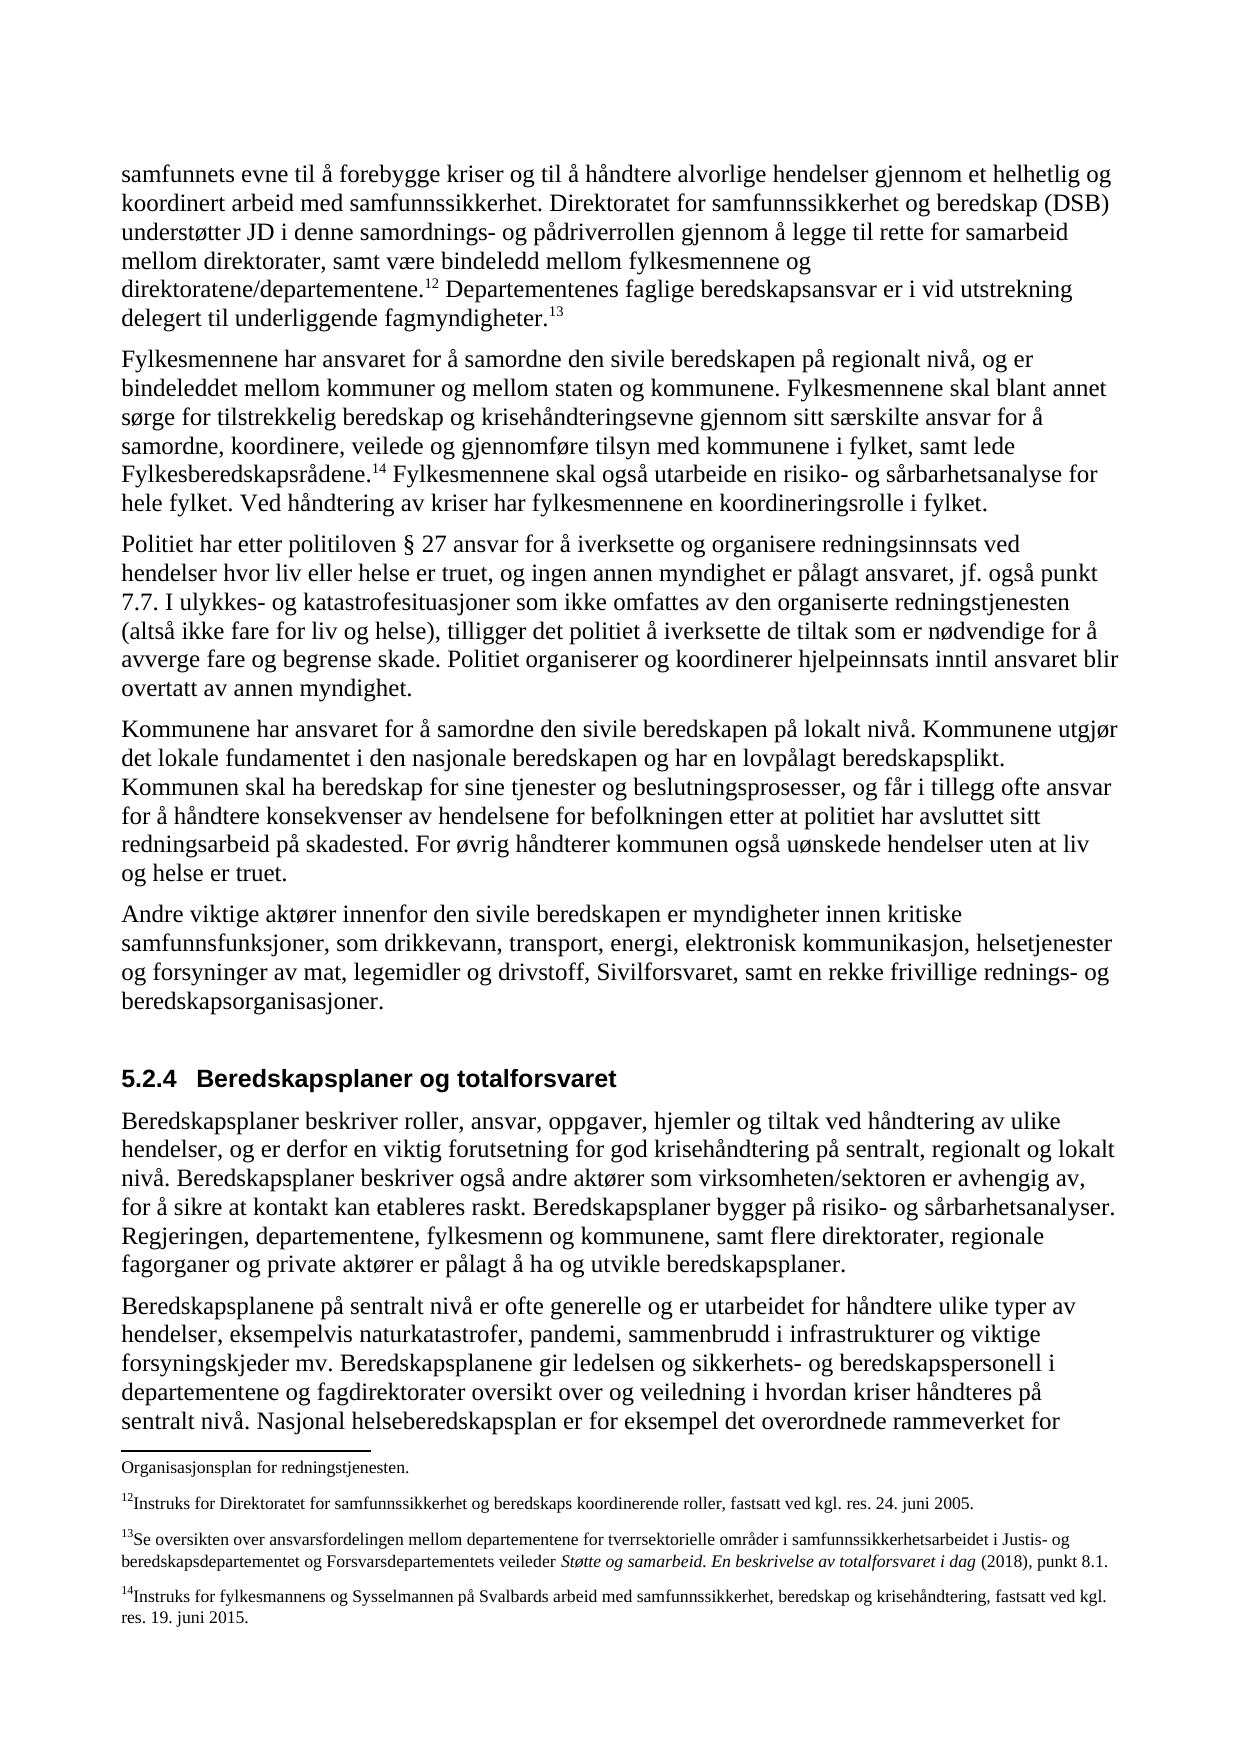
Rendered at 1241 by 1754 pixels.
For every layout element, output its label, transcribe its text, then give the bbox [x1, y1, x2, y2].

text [121, 1291, 1119, 1434]
text Kommunene har ansvaret for å samordne den sivile beredskapen på lokalt nivå. Kommunene utgjør det lokale fundamentet i den nasjonale beredskapen og har en lovpålagt beredskapsplikt. Kommunen skal ha beredskap for sine tjenester og beslutningsprosesser, og får i tillegg ofte ansvar for å håndtere konsekvenser av hendelsene for befolkningen etter at politiet har avsluttet sitt redningsarbeid på skadested. For øvrig håndterer kommunen også uønskede hendelser uten at liv og helse er truet. [121, 714, 1119, 887]
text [121, 159, 1119, 332]
text Andre viktige aktører innenfor den sivile beredskapen er myndigheter innen kritiske samfunnsfunksjoner, som drikkevann, transport, energi, elektronisk kommunikasjon, helsetjenester og forsyninger av mat, legemidler og drivstoff, Sivilforsvaret, samt en rekke frivillige rednings- og beredskapsorganisasjoner. [121, 899, 1119, 1014]
subtitle Beredskapsplaner og totalforsvaret [121, 1064, 1119, 1093]
text Beredskapsplaner beskriver roller, ansvar, oppgaver, hjemler og tiltak ved håndtering av ulike hendelser, og er derfor en viktig forutsetning for god krisehåndtering på sentralt, regionalt og lokalt nivå. Beredskapsplaner beskriver også andre aktører som virksomheten/sektoren er avhengig av, for å sikre at kontakt kan etableres raskt. Beredskapsplaner bygger på risiko- og sårbarhetsanalyser. Regjeringen, departementene, fylkesmenn og kommunene, samt flere direktorater, regionale fagorganer og private aktører er pålagt å ha og utvikle beredskapsplaner. [121, 1106, 1119, 1278]
text Politiet har etter politiloven § 27 ansvar for å iverksette og organisere redningsinnsats ved hendelser hvor liv eller helse er truet, og ingen annen myndighet er pålagt ansvaret, jf. også punkt 7.7. I ulykkes- og katastrofesituasjoner som ikke omfattes av den organiserte redningstjenesten (altså ikke fare for liv og helse), tilligger det politiet å iverksette de tiltak som er nødvendige for å avverge fare og begrense skade. Politiet organiserer og koordinerer hjelpeinnsats inntil ansvaret blir overtatt av annen myndighet. [121, 529, 1119, 702]
text Fylkesmennene har ansvaret for å samordne den sivile beredskapen på regionalt nivå, og er bindeleddet mellom kommuner og mellom staten og kommunene. Fylkesmennene skal blant annet sørge for tilstrekkelig beredskap og krisehåndteringsevne gjennom sitt særskilte ansvar for å samordne, koordinere, veilede og gjennomføre tilsyn med kommunene i fylket, samt lede Fylkesberedskapsrådene. Fylkesmennene skal også utarbeide en risiko- og sårbarhetsanalyse for hele fylket. Ved håndtering av kriser har fylkesmennene en koordineringsrolle i fylket. [121, 344, 1119, 517]
